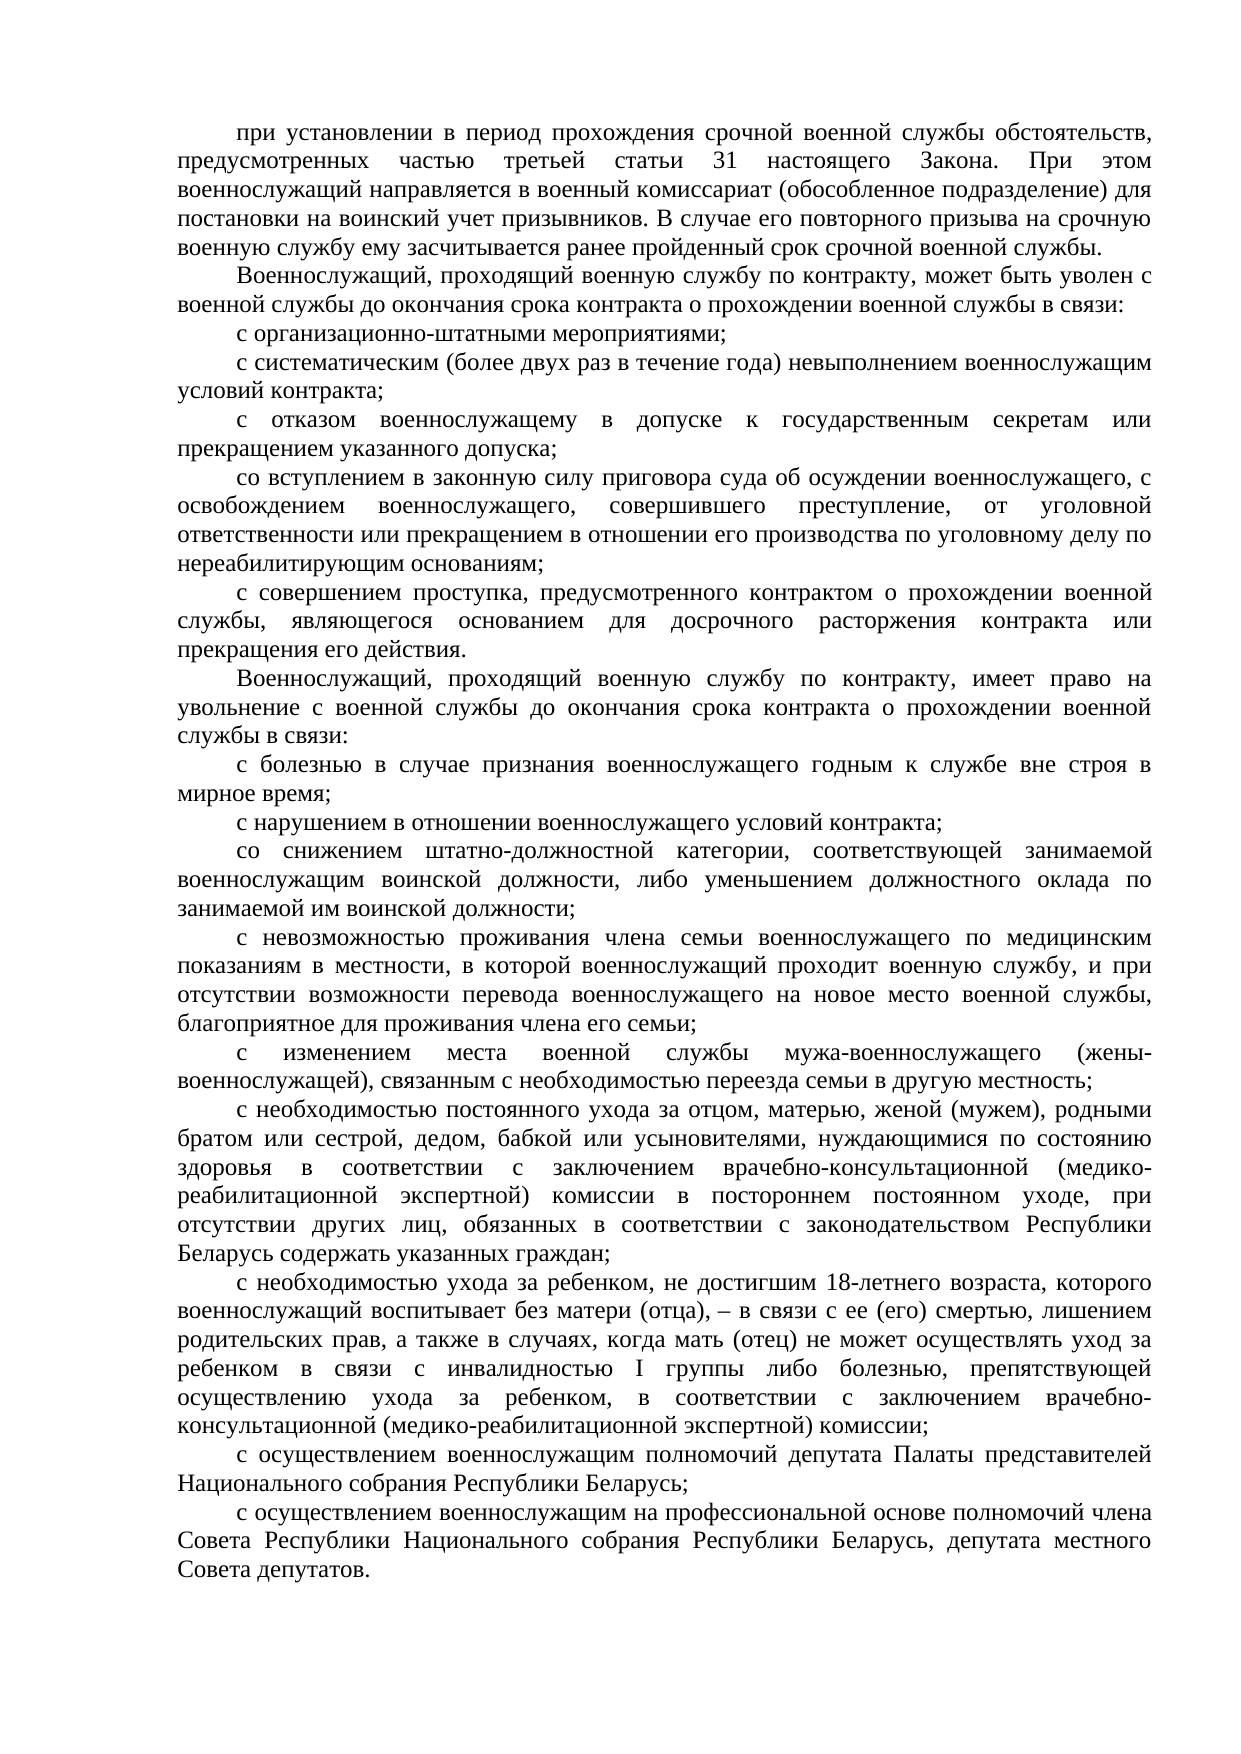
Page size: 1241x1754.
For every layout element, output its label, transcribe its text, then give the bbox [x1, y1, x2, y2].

text со снижением штатно-должностной категории, соответствующей занимаемой военнослужащим воинской должности, либо уменьшением должностного оклада по занимаемой им воинской должности; [177, 835, 1153, 922]
text с нарушением в отношении военнослужащего условий контракта; [177, 807, 1153, 835]
text с осуществлением военнослужащим полномочий депутата Палаты представителей Национального собрания Республики Беларусь; [177, 1439, 1153, 1497]
text с отказом военнослужащему в допуске к государственным секретам или прекращением указанного допуска; [177, 404, 1153, 462]
text Военнослужащий, проходящий военную службу по контракту, имеет право на увольнение с военной службы до окончания срока контракта о прохождении военной службы в связи: [177, 663, 1153, 749]
text с необходимостью постоянного ухода за отцом, матерью, женой (мужем), родными братом или сестрой, дедом, бабкой или усыновителями, нуждающимися по состоянию здоровья в соответствии с заключением врачебно-консультационной (медико-реабилитационной экспертной) комиссии в постороннем постоянном уходе, при отсутствии других лиц, обязанных в соответствии с законодательством Республики Беларусь содержать указанных граждан; [177, 1094, 1153, 1267]
text при установлении в период прохождения срочной военной службы обстоятельств, предусмотренных частью третьей статьи 31 настоящего Закона. При этом военнослужащий направляется в военный комиссариат (обособленное подразделение) для постановки на воинский учет призывников. В случае его повторного призыва на срочную военную службу ему засчитывается ранее пройденный срок срочной военной службы. [177, 117, 1153, 260]
text с организационно-штатными мероприятиями; [177, 318, 1153, 347]
text со вступлением в законную силу приговора суда об осуждении военнослужащего, с освобождением военнослужащего, совершившего преступление, от уголовной ответственности или прекращением в отношении его производства по уголовному делу по нереабилитирующим основаниям; [177, 462, 1153, 577]
text с необходимостью ухода за ребенком, не достигшим 18-летнего возраста, которого военнослужащий воспитывает без матери (отца), – в связи с ее (его) смертью, лишением родительских прав, а также в случаях, когда мать (отец) не может осуществлять уход за ребенком в связи с инвалидностью I группы либо болезнью, препятствующей осуществлению ухода за ребенком, в соответствии с заключением врачебно-консультационной (медико-реабилитационной экспертной) комиссии; [177, 1267, 1153, 1439]
text с осуществлением военнослужащим на профессиональной основе полномочий члена Совета Республики Национального собрания Республики Беларусь, депутата местного Совета депутатов. [177, 1497, 1153, 1583]
text с систематическим (более двух раз в течение года) невыполнением военнослужащим условий контракта; [177, 347, 1153, 404]
text с болезнью в случае признания военнослужащего годным к службе вне строя в мирное время; [177, 749, 1153, 807]
text с невозможностью проживания члена семьи военнослужащего по медицинским показаниям в местности, в которой военнослужащий проходит военную службу, и при отсутствии возможности перевода военнослужащего на новое место военной службы, благоприятное для проживания члена его семьи; [177, 922, 1153, 1037]
text Военнослужащий, проходящий военную службу по контракту, может быть уволен с военной службы до окончания срока контракта о прохождении военной службы в связи: [177, 260, 1153, 318]
text с совершением проступка, предусмотренного контрактом о прохождении военной службы, являющегося основанием для досрочного расторжения контракта или прекращения его действия. [177, 577, 1153, 663]
text с изменением места военной службы мужа-военнослужащего (жены-военнослужащей), связанным с необходимостью переезда семьи в другую местность; [177, 1037, 1153, 1094]
